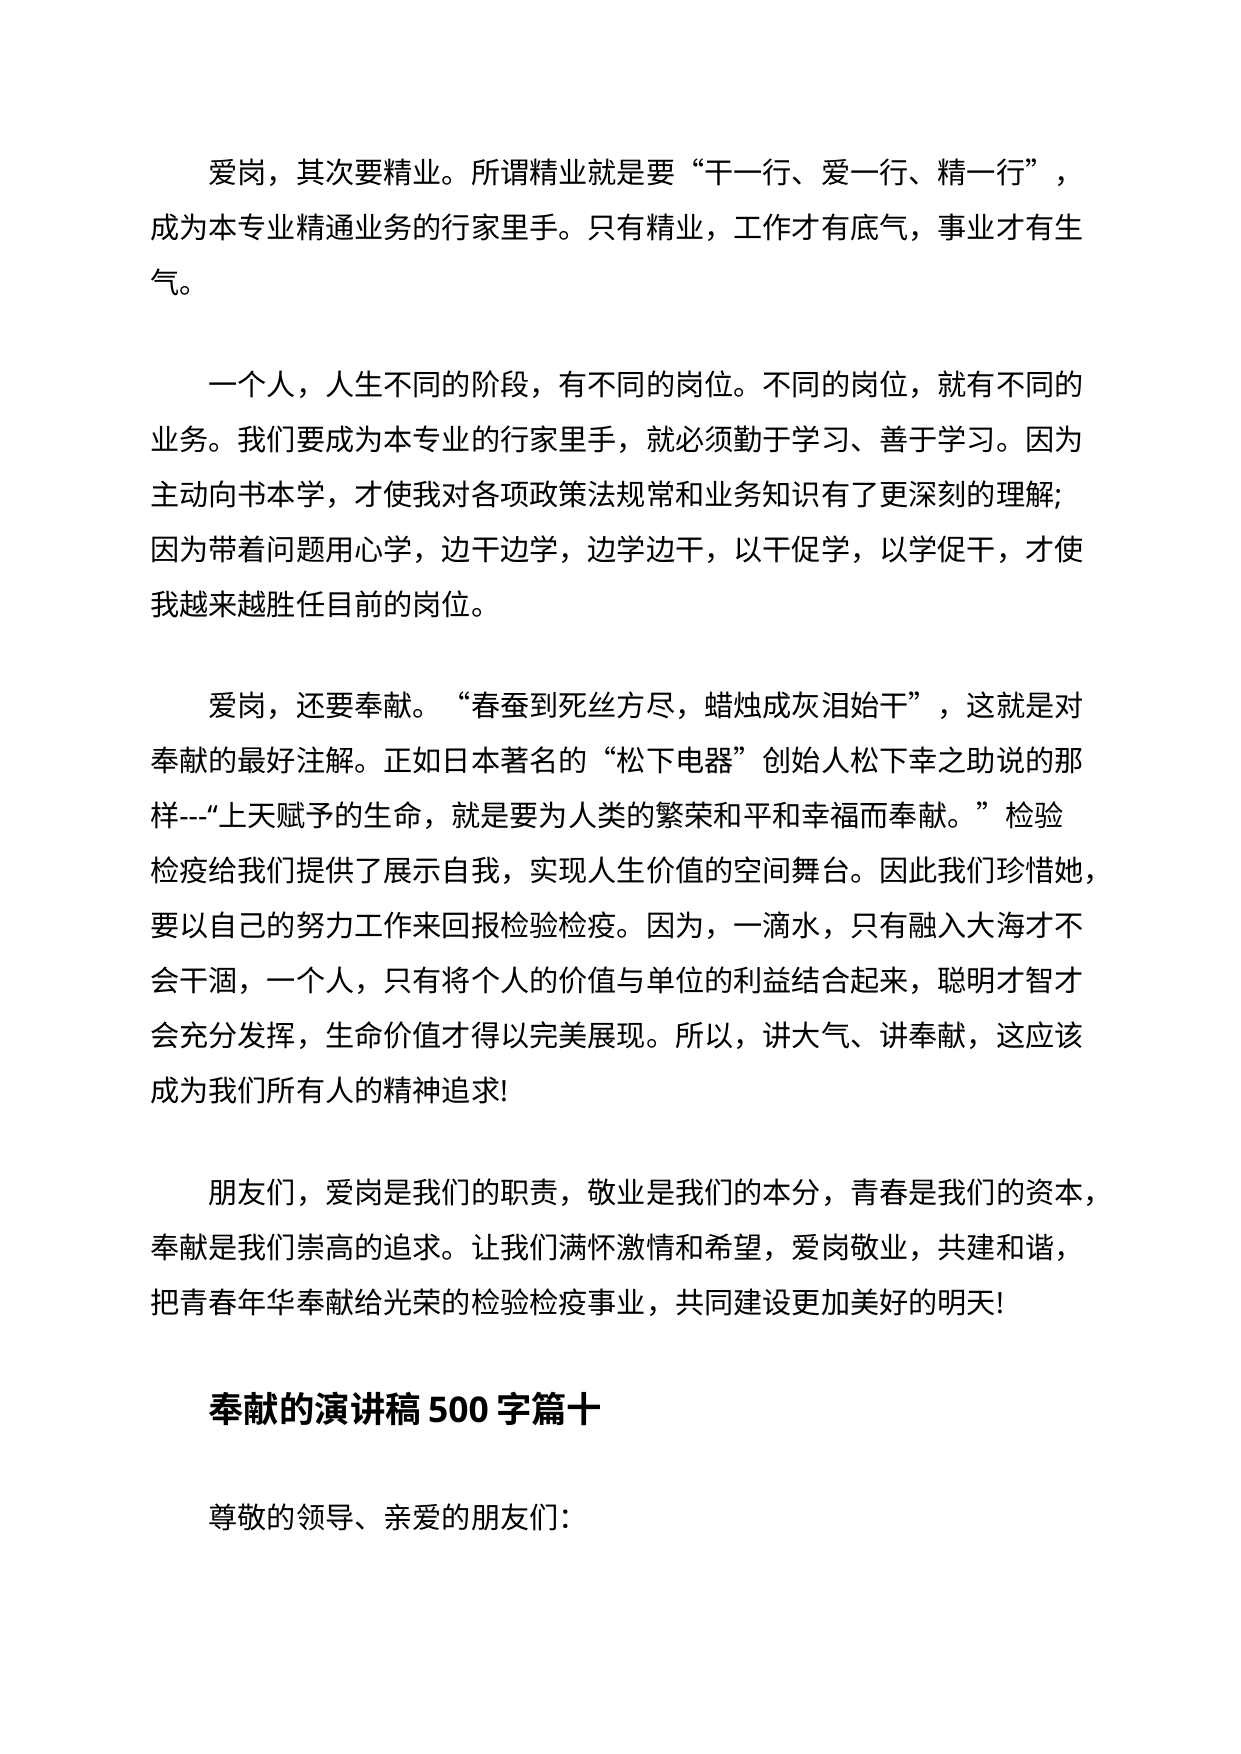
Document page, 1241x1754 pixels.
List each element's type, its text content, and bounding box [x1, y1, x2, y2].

text 爱岗，其次要精业。所谓精业就是要“干一行、爱一行、精一行”，成为本专业精通业务的行家里手。只有精业，工作才有底气，事业才有生气。 [150, 150, 1090, 302]
text 爱岗，还要奉献。“春蚕到死丝方尽，蜡烛成灰泪始干”，这就是对奉献的最好注解。正如日本著名的“松下电器”创始人松下幸之助说的那样---“上天赋予的生命，就是要为人类的繁荣和平和幸福而奉献。”检验检疫给我们提供了展示自我，实现人生价值的空间舞台。因此我们珍惜她，要以自己的努力工作来回报检验检疫。因为，一滴水，只有融入大海才不会干涸，一个人，只有将个人的价值与单位的利益结合起来，聪明才智才会充分发挥，生命价值才得以完美展现。所以，讲大气、讲奉献，这应该成为我们所有人的精神追求! [150, 683, 1090, 1110]
text 奉献的演讲稿500字篇十 [150, 1381, 1090, 1432]
text 朋友们，爱岗是我们的职责，敬业是我们的本分，青春是我们的资本，奉献是我们崇高的追求。让我们满怀激情和希望，爱岗敬业，共建和谐，把青春年华奉献给光荣的检验检疫事业，共同建设更加美好的明天! [150, 1169, 1090, 1322]
text 一个人，人生不同的阶段，有不同的岗位。不同的岗位，就有不同的业务。我们要成为本专业的行家里手，就必须勤于学习、善于学习。因为主动向书本学，才使我对各项政策法规常和业务知识有了更深刻的理解;因为带着问题用心学，边干边学，边学边干，以干促学，以学促干，才使我越来越胜任目前的岗位。 [150, 362, 1090, 623]
text 尊敬的领导、亲爱的朋友们： [150, 1495, 1090, 1537]
